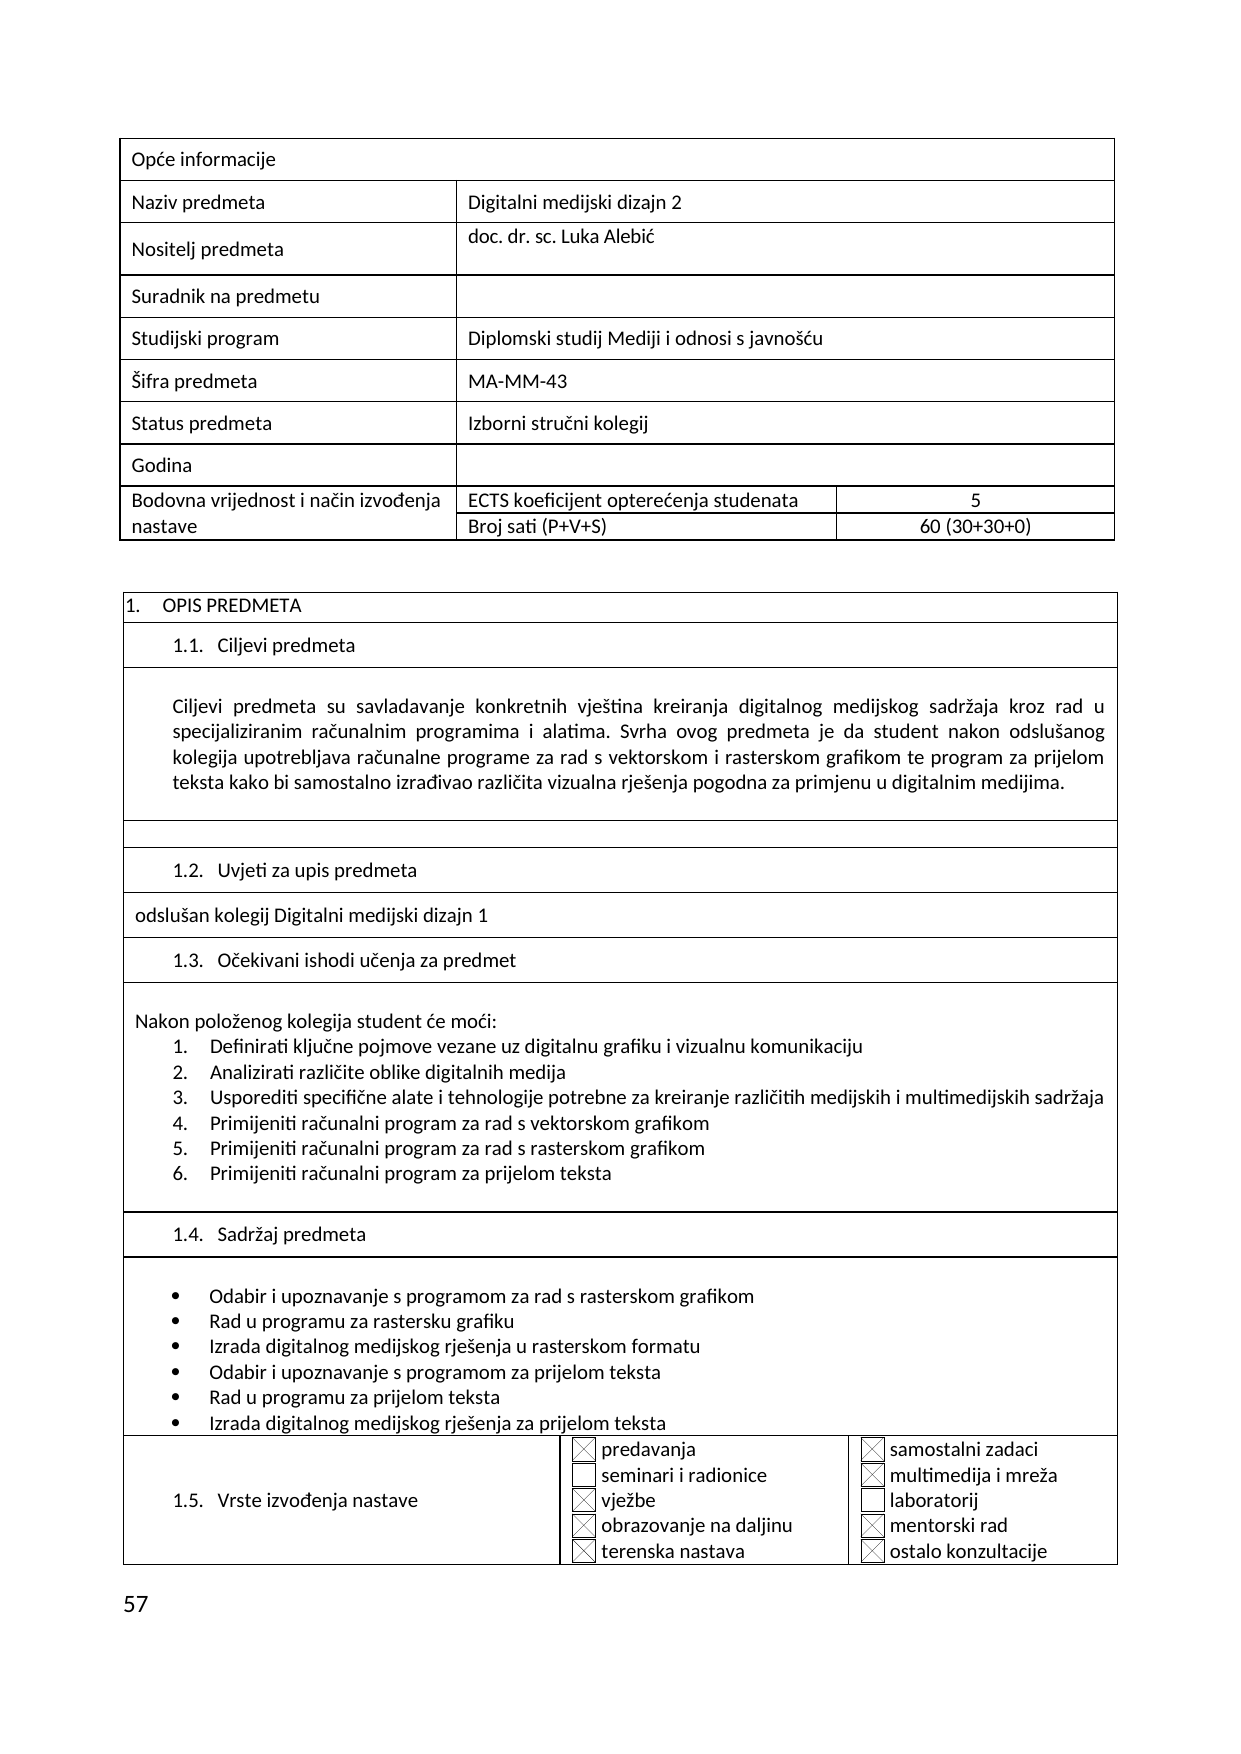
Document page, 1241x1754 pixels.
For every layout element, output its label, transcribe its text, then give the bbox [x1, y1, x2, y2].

table_cell [124, 821, 1117, 847]
table_cell [457, 276, 1114, 316]
table_cell Šifra predmeta [121, 360, 456, 401]
table_cell predavanja seminari i radionice vježbe obrazovanje na daljinu terenska nastava [561, 1436, 848, 1563]
table_cell Uvjeti za upis predmeta [124, 848, 1117, 892]
table_cell 60 (30+30+0) [837, 514, 1114, 539]
table_cell Suradnik na predmetu [121, 276, 456, 316]
table_cell Odabir i upoznavanje s programom za rad s rasterskom grafikom Rad u programu za rastersku grafiku Izrada digitalnog medijskog rješenja u rasterskom formatu Odabir i upoznavanje s programom za prijelom teksta Rad u programu za prijelom teksta Izrada digitalnog medijskog rješenja za prijelom teksta [124, 1258, 1117, 1435]
table_cell [457, 445, 1114, 485]
table_cell Godina [121, 445, 456, 485]
table_cell Broj sati (P+V+S) [457, 514, 836, 539]
table_cell ECTS koeficijent opterećenja studenata [457, 487, 836, 512]
table_cell MA-MM-43 [457, 360, 1114, 401]
table_cell Vrste izvođenja nastave [124, 1436, 559, 1563]
table_cell Bodovna vrijednost i način izvođenja nastave [121, 487, 456, 539]
table_cell Sadržaj predmeta [124, 1213, 1117, 1256]
table_cell Očekivani ishodi učenja za predmet [124, 938, 1117, 982]
table_cell Ciljevi predmeta [124, 623, 1117, 667]
table_cell Digitalni medijski dizajn 2 [457, 181, 1114, 222]
table_cell Studijski program [121, 318, 456, 359]
table_cell Nakon položenog kolegija student će moći: Definirati ključne pojmove vezane uz digitalnu grafiku i vizualnu komunikaciju Analizirati različite oblike digitalnih medija Usporediti specifične alate i tehnologije potrebne za kreiranje različitih medijskih i multimedijskih sadržaja Primijeniti računalni program za rad s vektorskom grafikom Primijeniti računalni program za rad s rasterskom grafikom Primijeniti računalni program za prijelom teksta [124, 983, 1117, 1211]
table_cell doc. dr. sc. Luka Alebić [457, 223, 1114, 274]
table_header OPIS PREDMETA [124, 593, 1117, 622]
table_cell odslušan kolegij Digitalni medijski dizajn 1 [124, 893, 1117, 937]
table_cell 5 [837, 487, 1114, 512]
table_cell Nositelj predmeta [121, 223, 456, 274]
table_cell Status predmeta [121, 402, 456, 443]
table_cell Diplomski studij Mediji i odnosi s javnošću [457, 318, 1114, 359]
table_cell Naziv predmeta [121, 181, 456, 222]
table_cell samostalni zadaci multimedija i mreža laboratorij mentorski rad ostalo konzultacije [849, 1436, 1117, 1563]
table_cell Izborni stručni kolegij [457, 402, 1114, 443]
table_cell Ciljevi predmeta su savladavanje konkretnih vještina kreiranja digitalnog medijskog sadržaja kroz rad u specijaliziranim računalnim programima i alatima. Svrha ovog predmeta je da student nakon odslušanog kolegija upotrebljava računalne programe za rad s vektorskom i rasterskom grafikom te program za prijelom teksta kako bi samostalno izrađivao različita vizualna rješenja pogodna za primjenu u digitalnim medijima. [124, 668, 1117, 820]
table_header Opće informacije [121, 139, 1114, 180]
